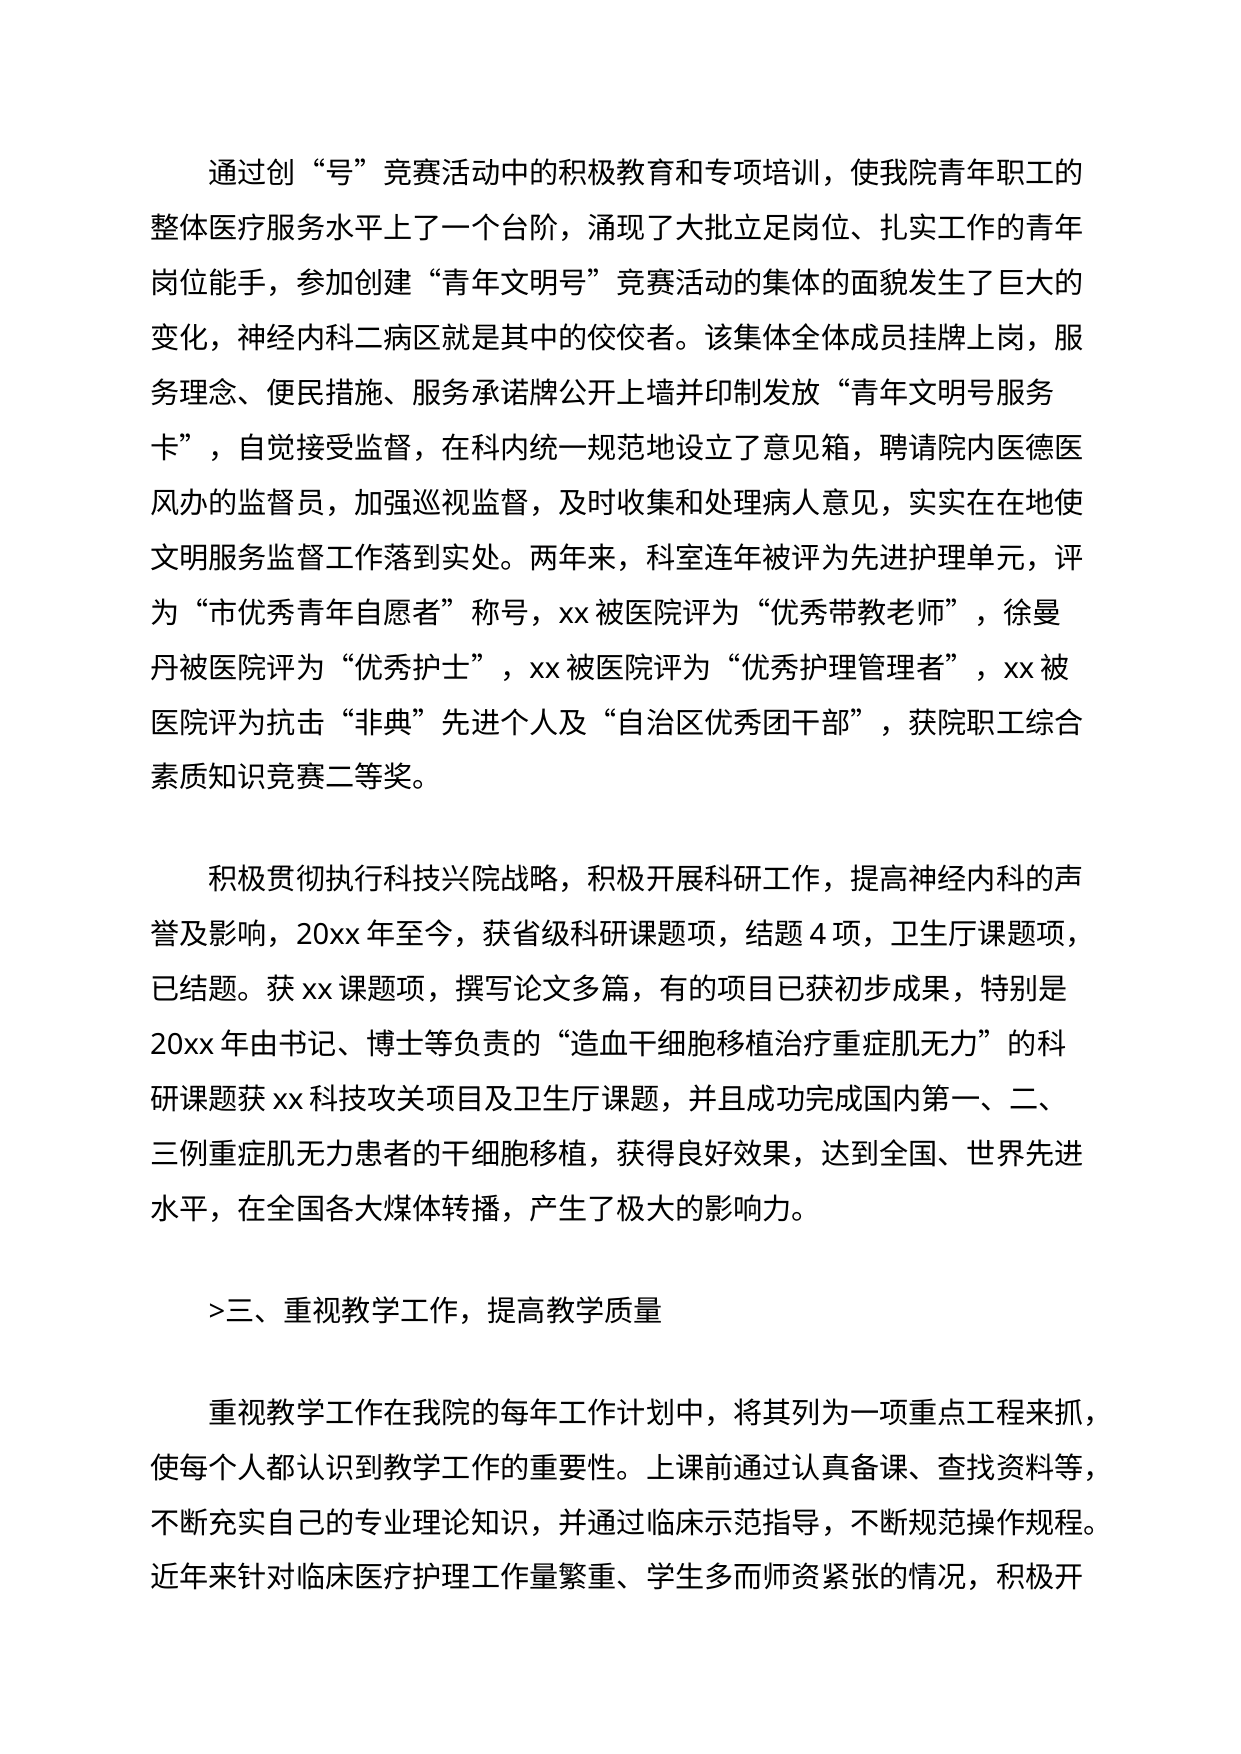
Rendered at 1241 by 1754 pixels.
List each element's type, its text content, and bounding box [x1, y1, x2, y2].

text >三、重视教学工作，提高教学质量 [150, 1287, 1090, 1330]
text 通过创“号”竞赛活动中的积极教育和专项培训，使我院青年职工的整体医疗服务水平上了一个台阶，涌现了大批立足岗位、扎实工作的青年岗位能手，参加创建“青年文明号”竞赛活动的集体的面貌发生了巨大的变化，神经内科二病区就是其中的佼佼者。该集体全体成员挂牌上岗，服务理念、便民措施、服务承诺牌公开上墙并印制发放“青年文明号服务卡”，自觉接受监督，在科内统一规范地设立了意见箱，聘请院内医德医风办的监督员，加强巡视监督，及时收集和处理病人意见，实实在在地使文明服务监督工作落到实处。两年来，科室连年被评为先进护理单元，评为“市优秀青年自愿者”称号，xx被医院评为“优秀带教老师”，徐曼丹被医院评为“优秀护士”，xx被医院评为“优秀护理管理者”，xx被医院评为抗击“非典”先进个人及“自治区优秀团干部”，获院职工综合素质知识竞赛二等奖。 [150, 150, 1090, 796]
text 积极贯彻执行科技兴院战略，积极开展科研工作，提高神经内科的声誉及影响，20xx年至今，获省级科研课题项，结题4项，卫生厅课题项，已结题。获xx课题项，撰写论文多篇，有的项目已获初步成果，特别是20xx年由书记、博士等负责的“造血干细胞移植治疗重症肌无力”的科研课题获xx科技攻关项目及卫生厅课题，并且成功完成国内第一、二、三例重症肌无力患者的干细胞移植，获得良好效果，达到全国、世界先进水平，在全国各大煤体转播，产生了极大的影响力。 [150, 856, 1090, 1228]
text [150, 1389, 1090, 1596]
